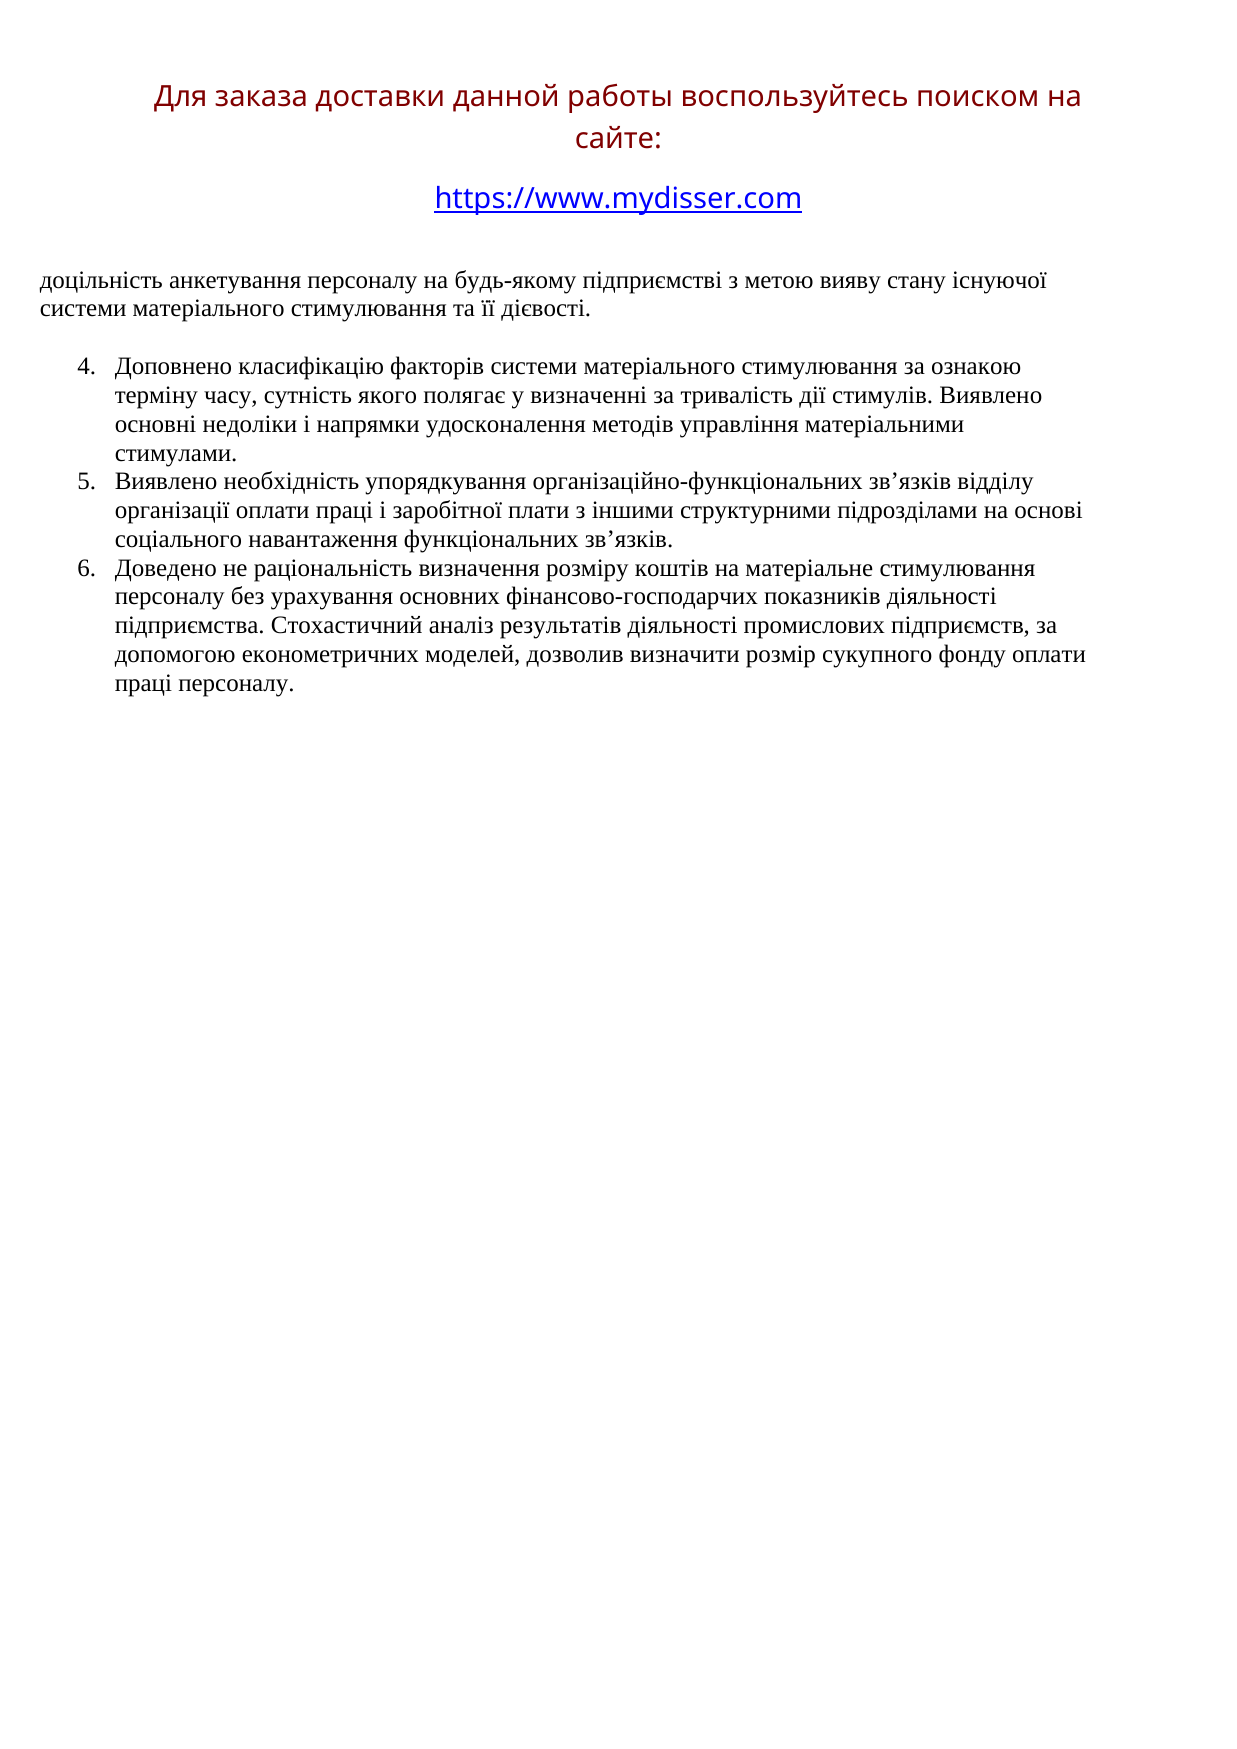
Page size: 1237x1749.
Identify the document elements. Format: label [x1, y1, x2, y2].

table_cell [40, 236, 1086, 726]
